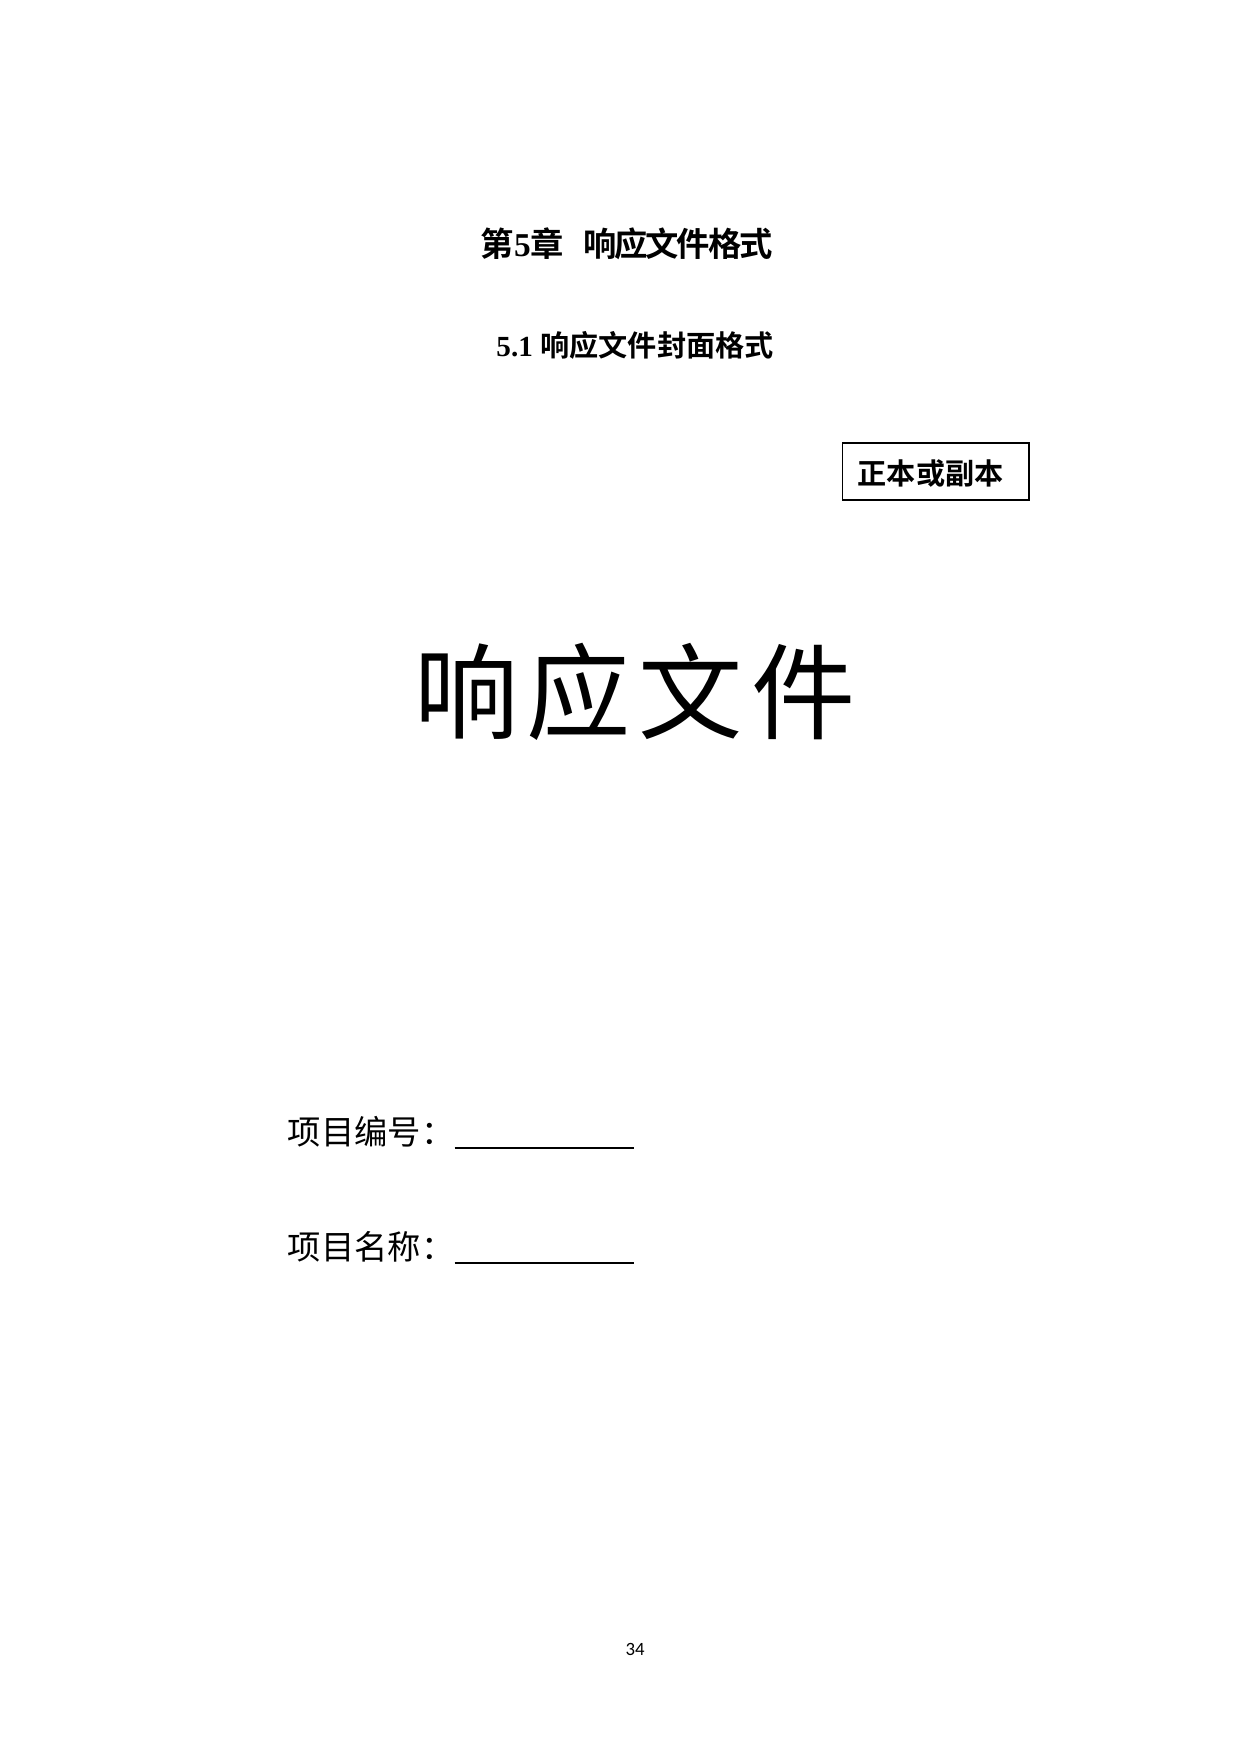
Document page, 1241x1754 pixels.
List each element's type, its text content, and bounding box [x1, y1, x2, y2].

subtitle 响应文件格式 [162, 196, 1092, 287]
text 响应文件 [177, 596, 1092, 777]
text 项目名称： [221, 1199, 1092, 1290]
subtitle 响应文件封面格式 [177, 321, 1092, 367]
text 项目编号： [221, 1084, 1092, 1175]
